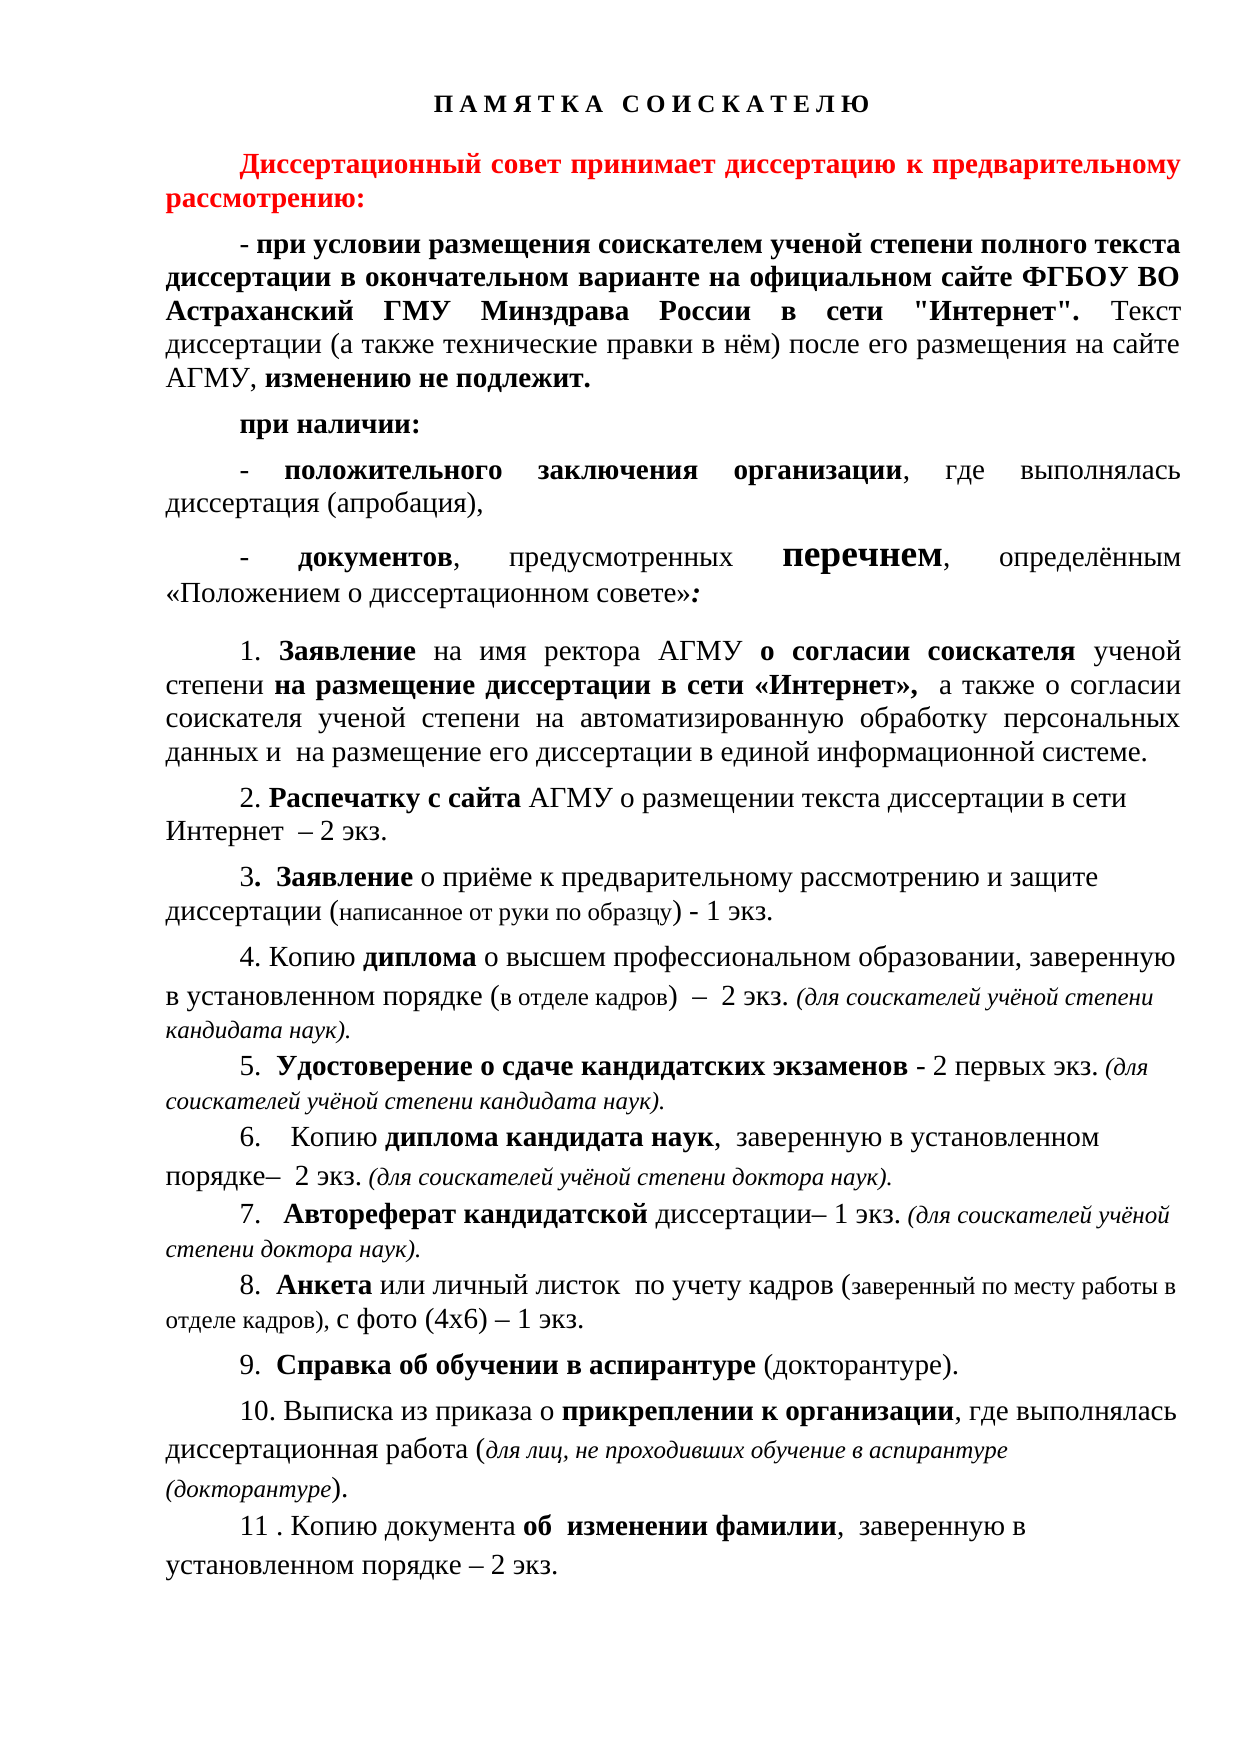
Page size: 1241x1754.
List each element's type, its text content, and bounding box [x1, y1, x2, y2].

text 4. Копию диплома о высшем профессиональном образовании, заверенную в установленном порядке (в отделе кадров) – 2 экз. (для соискателей учёной степени кандидата наук). [165, 939, 1181, 1044]
text - документов, предусмотренных перечнем, определённым «Положением о диссертационном совете»: [165, 532, 1181, 608]
text 11 . Копию документа об изменении фамилии, заверенную в установленном порядке – 2 экз. [165, 1508, 1181, 1581]
text 9. Справка об обучении в аспирантуре (докторантуре). [165, 1347, 1181, 1380]
text 10. Выписка из приказа о прикреплении к организации, где выполнялась диссертационная работа (для лиц, не проходивших обучение в аспирантуре (докторантуре). [165, 1393, 1181, 1503]
text 8. Анкета или личный листок по учету кадров (заверенный по месту работы в отделе кадров), с фото (4х6) – 1 экз. [165, 1267, 1181, 1334]
text 2. Распечатку с сайта АГМУ о размещении текста диссертации в сети Интернет – 2 экз. [165, 780, 1181, 847]
text 3. Заявление о приёме к предварительному рассмотрению и защите диссертации (написанное от руки по образцу) - 1 экз. [165, 859, 1181, 927]
title П А М Я Т К А С О И С К А Т Е Л Ю [210, 89, 1093, 117]
text 6. Копию диплома кандидата наук, заверенную в установленном порядке– 2 экз. (для соискателей учёной степени доктора наук). [165, 1119, 1181, 1191]
text 1. Заявление на имя ректора АГМУ о согласии соискателя ученой степени на размещение диссертации в сети «Интернет», а также о согласии соискателя ученой степени на автоматизированную обработку персональных данных и на размещение его диссертации в единой информационной системе. [165, 633, 1181, 767]
text 7. Автореферат кандидатской диссертации– 1 экз. (для соискателей учёной степени доктора наук). [165, 1196, 1181, 1263]
text при наличии: [165, 406, 1181, 439]
text - положительного заключения организации, где выполнялась диссертация (апробация), [165, 452, 1181, 519]
text 5. Удостоверение о сдаче кандидатских экзаменов - 2 первых экз. (для соискателей учёной степени кандидата наук). [165, 1048, 1181, 1115]
text Диссертационный совет принимает диссертацию к предварительному рассмотрению: [165, 146, 1181, 213]
text - при условии размещения соискателем ученой степени полного текста диссертации в окончательном варианте на официальном сайте ФГБОУ ВО Астраханский ГМУ Минздрава России в сети "Интернет". Текст диссертации (а также технические правки в нём) после его размещения на сайте АГМУ, изменению не подлежит. [165, 226, 1181, 393]
